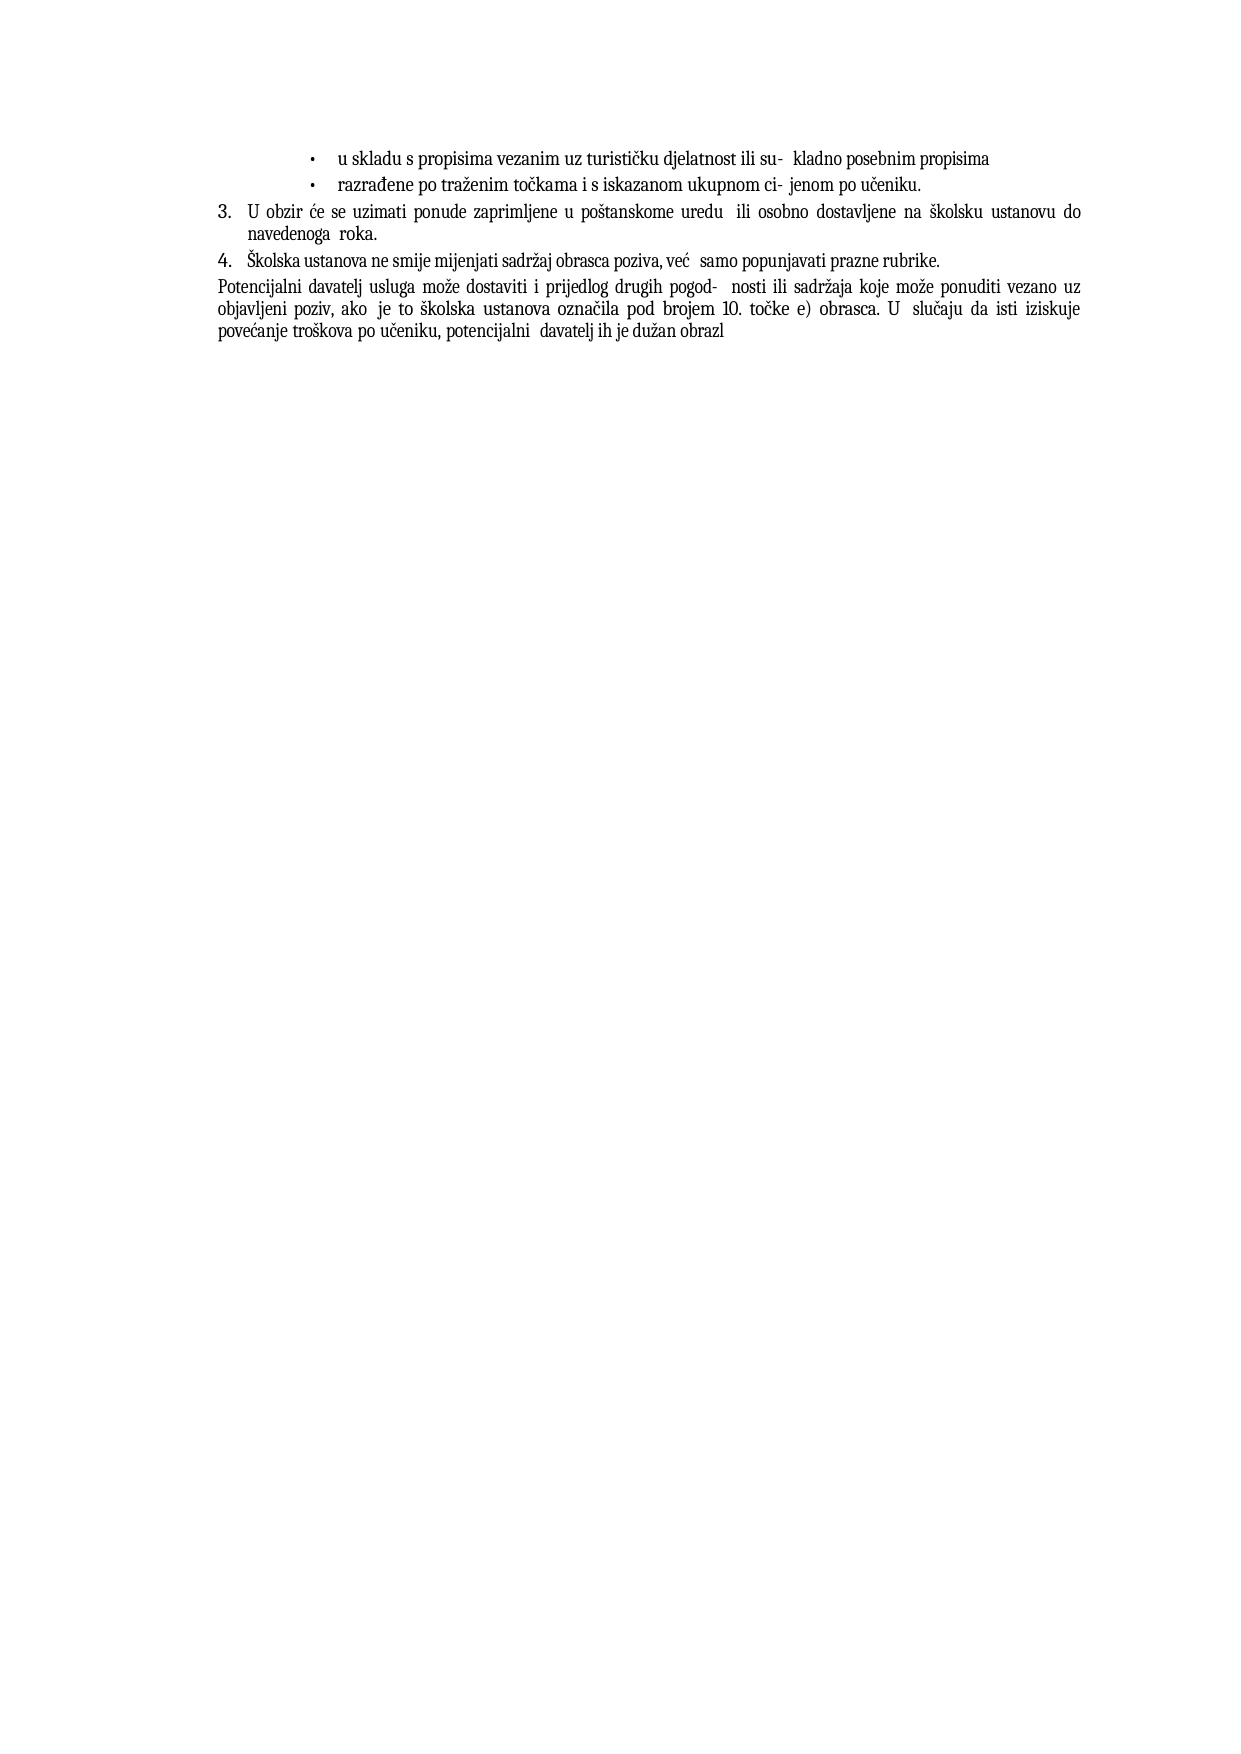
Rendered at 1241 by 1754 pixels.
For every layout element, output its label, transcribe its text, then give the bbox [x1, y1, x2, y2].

list razrađene po traženim točkama i s iskazanom ukupnom ci- jenom po učeniku. [308, 174, 1081, 196]
list Školska ustanova ne smije mijenjati sadržaj obrasca poziva, već samo popunjavati prazne rubrike. [218, 249, 1081, 272]
text Potencijalni davatelj usluga može dostaviti i prijedlog drugih pogod- nosti ili sadržaja koje može ponuditi vezano uz objavljeni poziv, ako je to školska ustanova označila pod brojem 10. točke e) obrasca. U slučaju da isti iziskuje povećanje troškova po učeniku, potencijalni davatelj ih je dužan obrazl [218, 276, 1081, 342]
list u skladu s propisima vezanim uz turističku djelatnost ili su- kladno posebnim propisima [308, 148, 1081, 170]
list U obzir će se uzimati ponude zaprimljene u poštanskome uredu ili osobno dostavljene na školsku ustanovu do navedenoga roka. [218, 201, 1081, 245]
